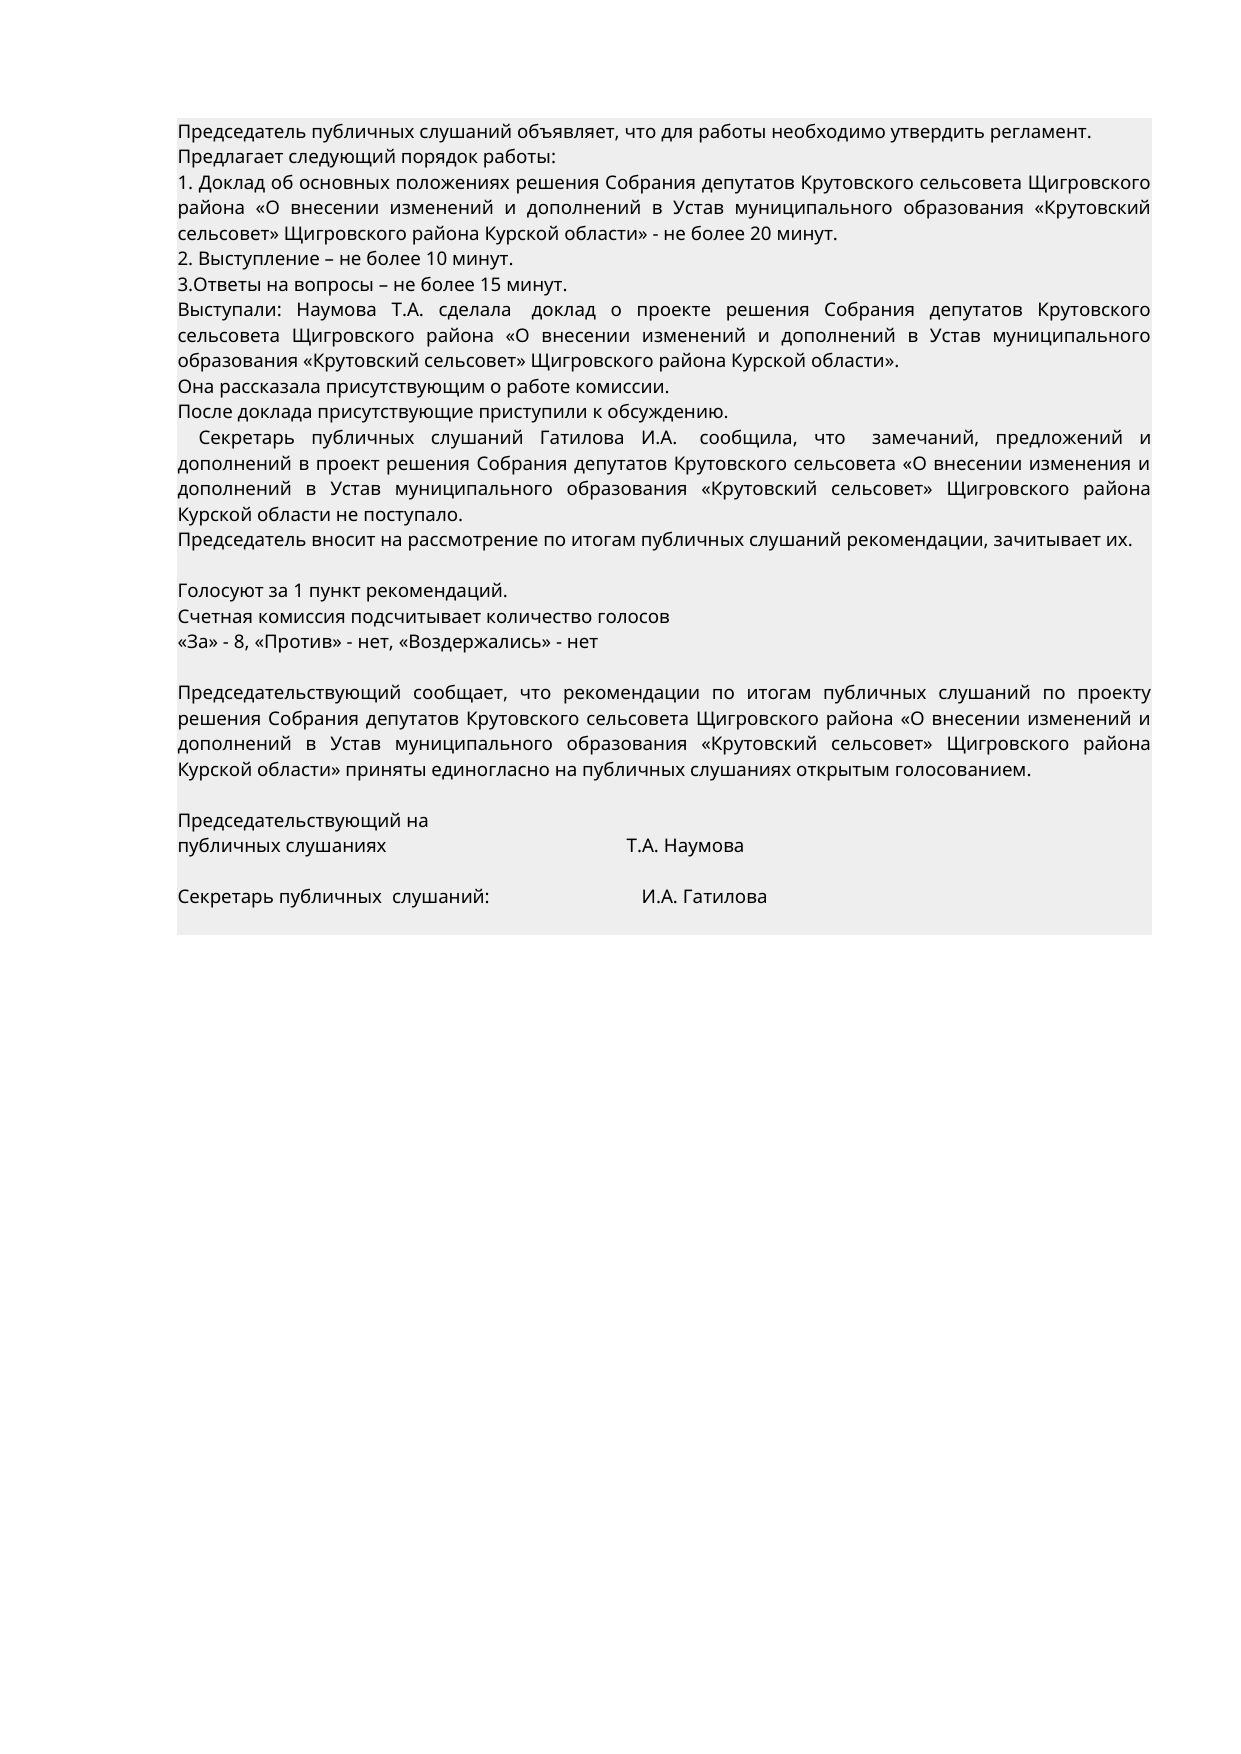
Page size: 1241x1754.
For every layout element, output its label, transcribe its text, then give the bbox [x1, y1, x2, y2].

text Секретарь публичных слушаний: И.А. Гатилова [177, 884, 1152, 909]
text Председательствующий сообщает, что рекомендации по итогам публичных слушаний по проекту решения Собрания депутатов Крутовского сельсовета Щигровского района «О внесении изменений и дополнений в Устав муниципального образования «Крутовский сельсовет» Щигровского района Курской области» приняты единогласно на публичных слушаниях открытым голосованием. [177, 679, 1152, 782]
text Секретарь публичных слушаний Гатилова И.А. сообщила, что замечаний, предложений и дополнений в проект решения Собрания депутатов Крутовского сельсовета «О внесении изменения и дополнений в Устав муниципального образования «Крутовский сельсовет» Щигровского района Курской области не поступало. [177, 424, 1152, 526]
text Председатель вносит на рассмотрение по итогам публичных слушаний рекомендации, зачитывает их. [177, 526, 1152, 552]
text Предлагает следующий порядок работы: [177, 144, 1152, 169]
text Председательствующий на [177, 807, 1152, 833]
text Голосуют за 1 пункт рекомендаций. [177, 577, 1152, 603]
text публичных слушаниях Т.А. Наумова [177, 833, 1152, 858]
text Председатель публичных слушаний объявляет, что для работы необходимо утвердить регламент. [177, 118, 1152, 144]
text 2. Выступление – не более 10 минут. [177, 246, 1152, 271]
text После доклада присутствующие приступили к обсуждению. [177, 399, 1152, 424]
text Выступали: Наумова Т.А. сделала доклад о проекте решения Собрания депутатов Крутовского сельсовета Щигровского района «О внесении изменений и дополнений в Устав муниципального образования «Крутовский сельсовет» Щигровского района Курской области». [177, 297, 1152, 373]
text «За» - 8, «Против» - нет, «Воздержались» - нет [177, 628, 1152, 654]
text 3.Ответы на вопросы – не более 15 минут. [177, 271, 1152, 297]
text Она рассказала присутствующим о работе комиссии. [177, 373, 1152, 399]
text Счетная комиссия подсчитывает количество голосов [177, 603, 1152, 628]
text 1. Доклад об основных положениях решения Собрания депутатов Крутовского сельсовета Щигровского района «О внесении изменений и дополнений в Устав муниципального образования «Крутовский сельсовет» Щигровского района Курской области» - не более 20 минут. [177, 169, 1152, 246]
